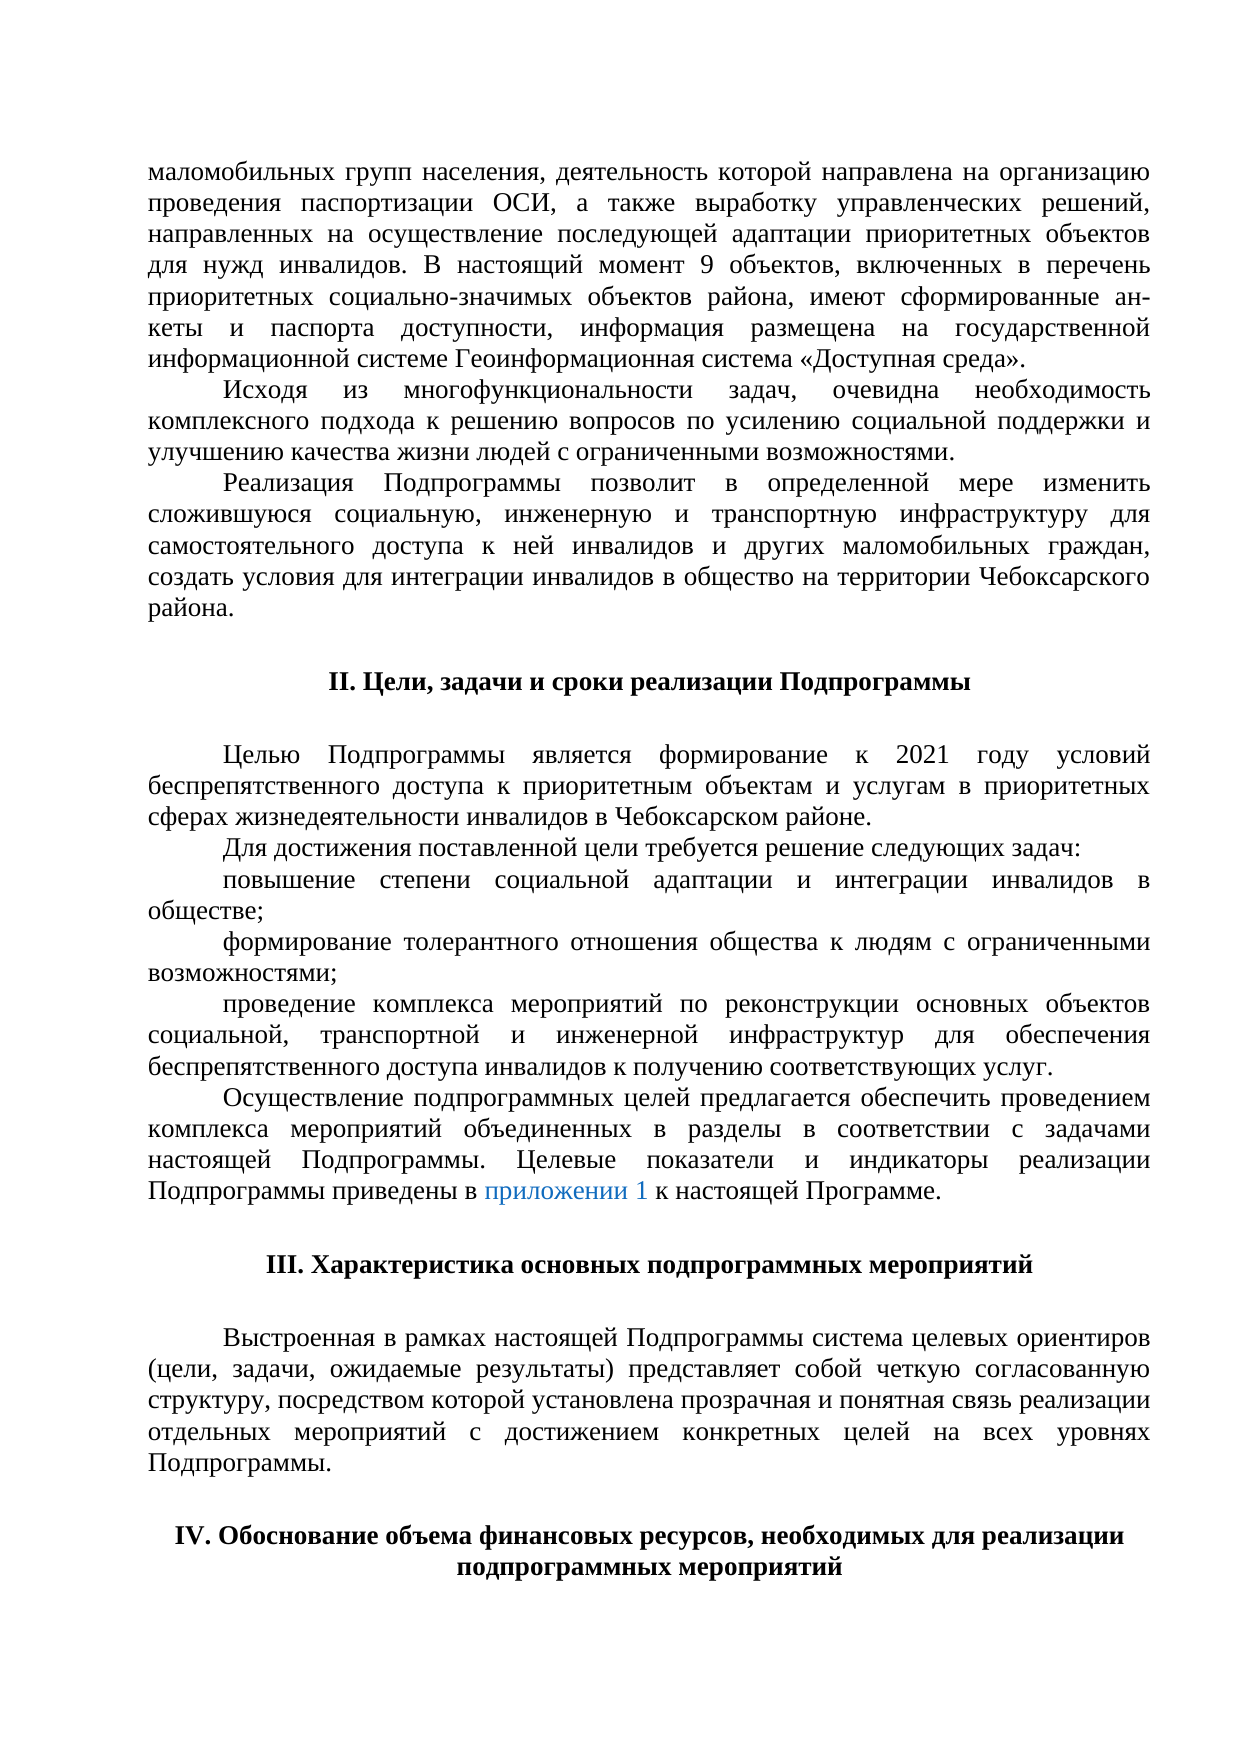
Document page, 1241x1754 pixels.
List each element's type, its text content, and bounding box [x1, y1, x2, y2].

text проведение комплекса мероприятий по реконструкции основных объектов социальной, транспортной и инженерной инфраструктур для обеспечения беспрепятственного доступа инвалидов к получению соответствующих услуг. [148, 987, 1152, 1081]
text III. Характеристика основных подпрограммных мероприятий [148, 1248, 1152, 1279]
text Реализация Подпрограммы позволит в определенной мере изменить сложившуюся социальную, инженерную и транспортную инфраструктуру для самостоятельного доступа к ней инвалидов и других маломобильных граждан, создать условия для интеграции инвалидов в общество на территории Чебоксарского района. [148, 466, 1152, 622]
text Исходя из многофункциональности задач, очевидна необходимость комплексного подхода к решению вопросов по усилению социальной поддержки и улучшению качества жизни людей с ограниченными возможностями. [148, 373, 1152, 466]
text Для достижения поставленной цели требуется решение следующих задач: [148, 832, 1152, 863]
text повышение степени социальной адаптации и интеграции инвалидов в обществе; [148, 863, 1152, 925]
text Целью Подпрограммы является формирование к 2021 году условий беспрепятственного доступа к приоритетным объектам и услугам в приоритетных сферах жизнедеятельности инвалидов в Чебоксарском районе. [148, 738, 1152, 832]
text IV. Обоснование объема финансовых ресурсов, необходимых для реализации подпрограммных мероприятий [148, 1519, 1152, 1582]
text формирование толерантного отношения общества к людям с ограниченными возможностями; [148, 925, 1152, 987]
text II. Цели, задачи и сроки реализации Подпрограммы [148, 664, 1152, 696]
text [148, 155, 1152, 373]
text Осуществление подпрограммных целей предлагается обеспечить проведением комплекса мероприятий объединенных в разделы в соответствии с задачами настоящей Подпрограммы. Целевые показатели и индикаторы реализации Подпрограммы приведены в приложении 1 к настоящей Программе. [148, 1081, 1152, 1205]
text Выстроенная в рамках настоящей Подпрограммы система целевых ориентиров (цели, задачи, ожидаемые результаты) представляет собой четкую согласованную структуру, посредством которой установлена прозрачная и понятная связь реализации отдельных мероприятий с достижением конкретных целей на всех уровнях Подпрограммы. [148, 1321, 1152, 1477]
